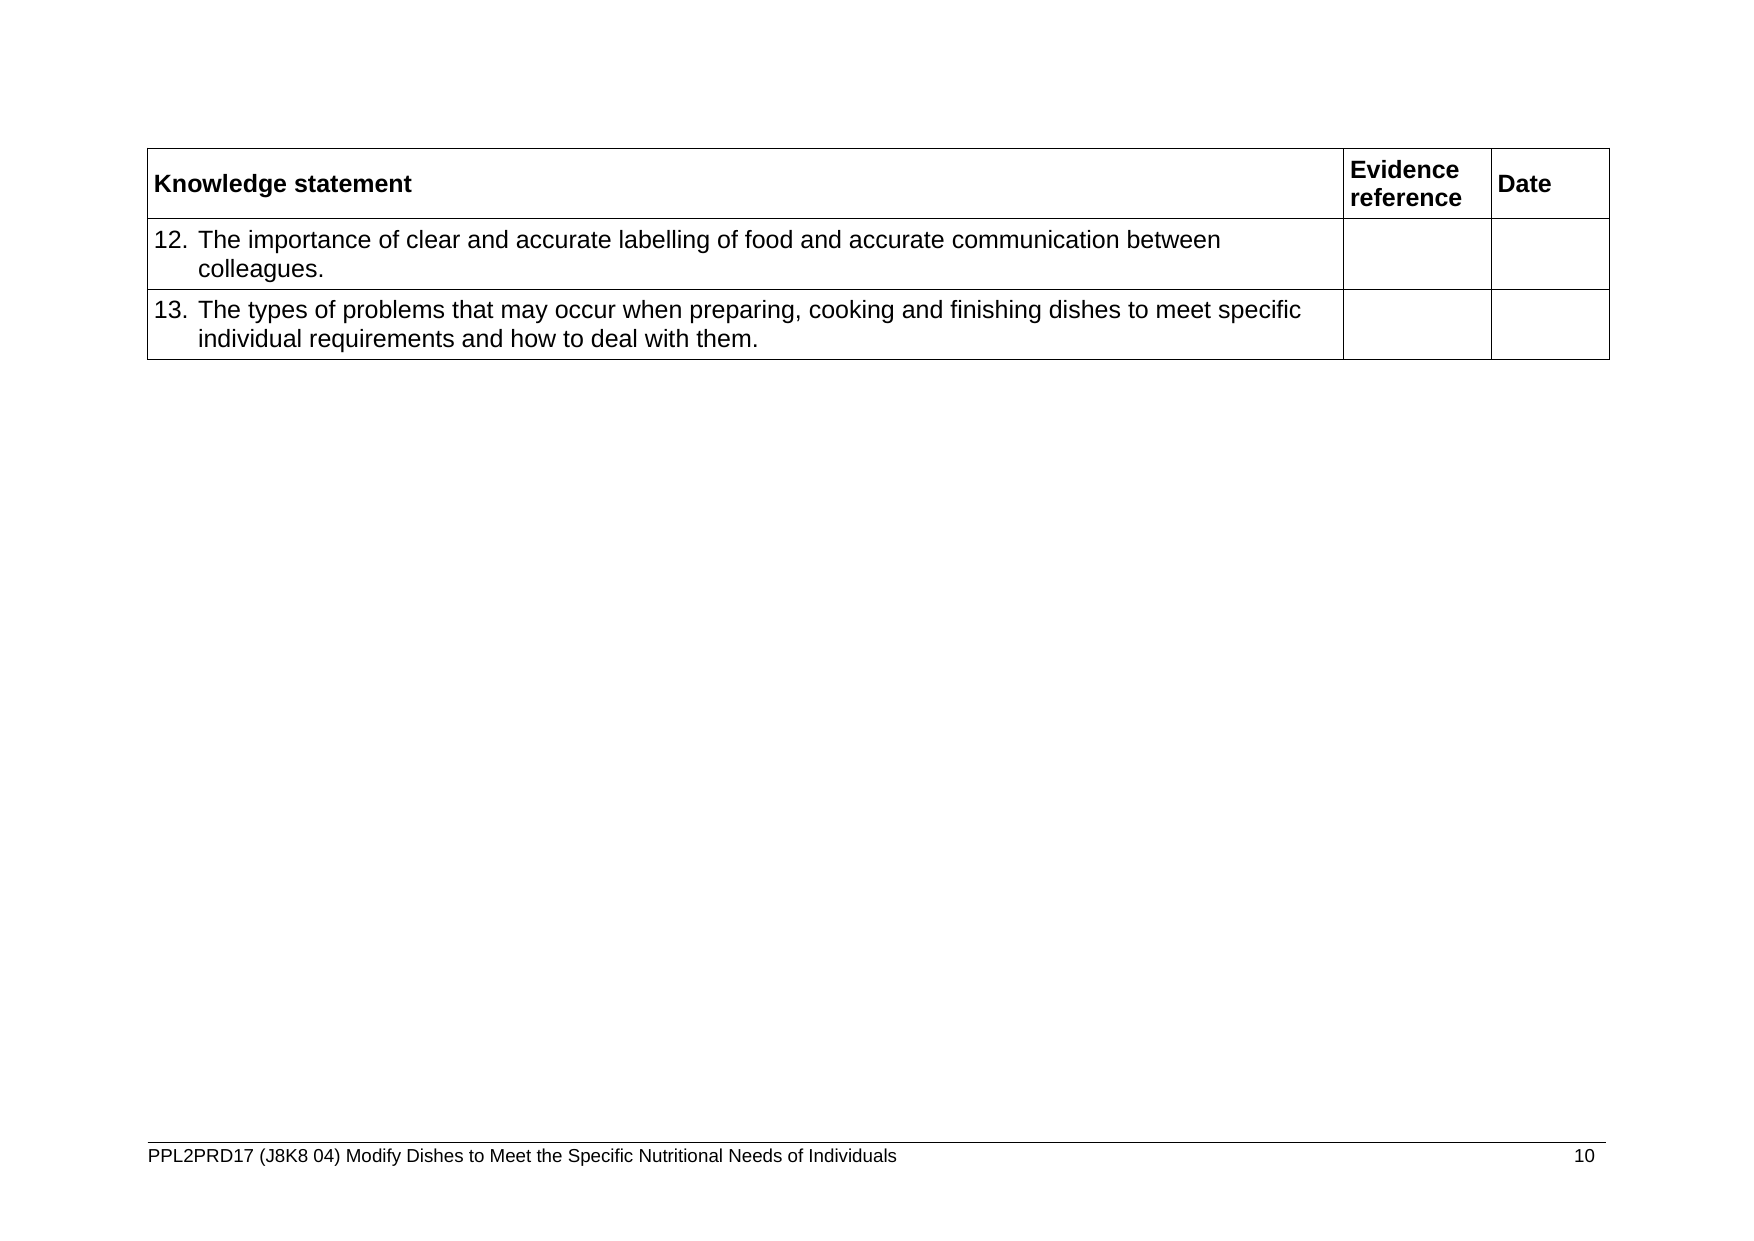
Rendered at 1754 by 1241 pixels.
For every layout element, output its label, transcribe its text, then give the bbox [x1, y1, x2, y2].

table_cell [1492, 219, 1609, 288]
table_header Knowledge statement [148, 149, 1343, 218]
table_cell [1344, 290, 1491, 359]
table_cell [1492, 290, 1609, 359]
table_header Evidence reference [1344, 149, 1491, 218]
table_cell [1344, 219, 1491, 288]
table_cell 12. The importance of clear and accurate labelling of food and accurate communication between colleagues. [148, 219, 1343, 288]
table_header Date [1492, 149, 1609, 218]
table_cell 13. The types of problems that may occur when preparing, cooking and finishing dishes to meet specific individual requirements and how to deal with them. [148, 290, 1343, 359]
